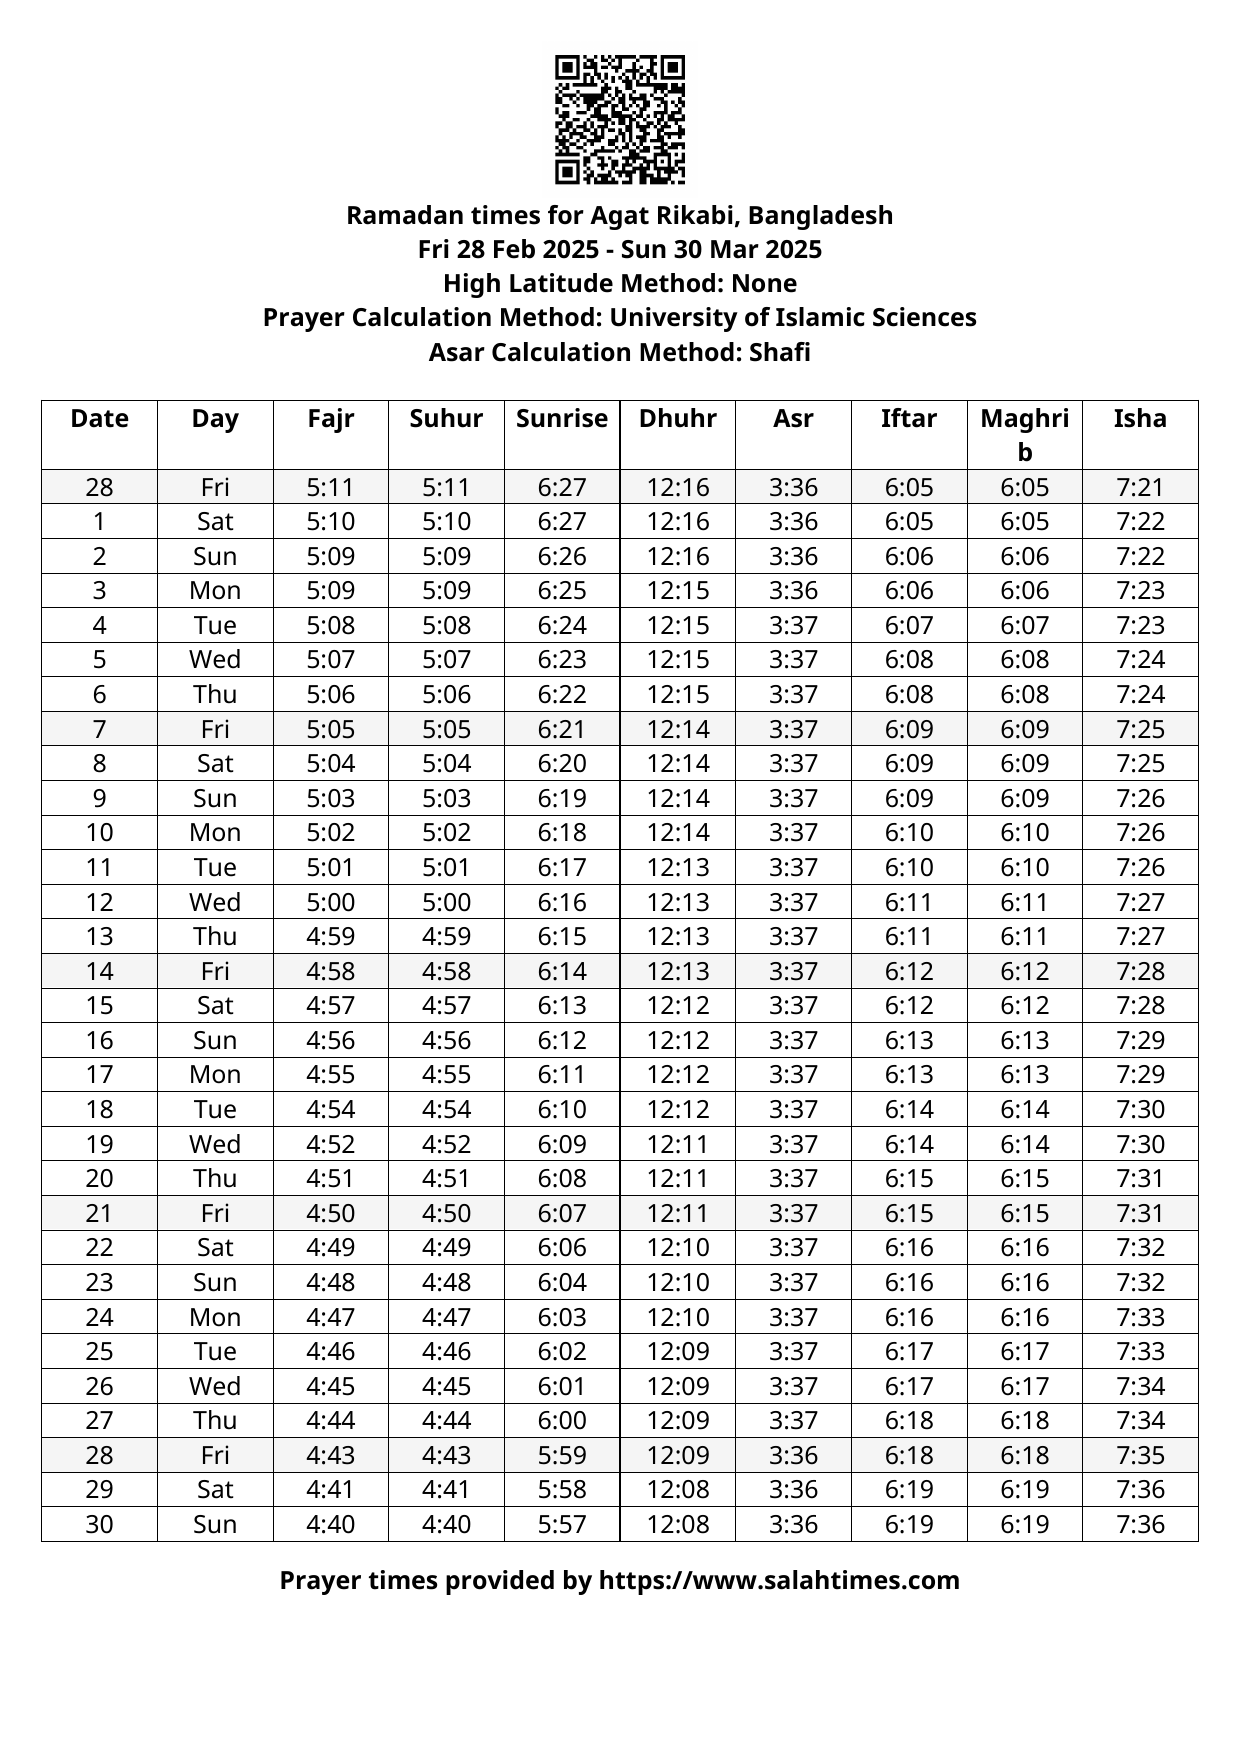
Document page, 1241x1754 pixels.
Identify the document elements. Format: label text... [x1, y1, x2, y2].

text Asar Calculation Method: Shafi [42, 334, 1198, 368]
table_cell 7:28 [1083, 954, 1198, 987]
table_cell Thu [158, 1404, 273, 1437]
table_cell 7:36 [1083, 1473, 1198, 1506]
table_cell 6:17 [968, 1334, 1082, 1368]
table_cell 6:15 [968, 1196, 1082, 1229]
table_cell 6:18 [968, 1438, 1082, 1472]
table_cell 6:16 [968, 1265, 1082, 1299]
table_cell 3:37 [736, 954, 851, 987]
table_cell 6:13 [505, 989, 619, 1022]
table_cell 12:16 [621, 539, 735, 572]
table_cell 6:14 [968, 1092, 1082, 1126]
table_header Fajr [274, 401, 388, 469]
table_cell Fri [158, 1438, 273, 1472]
table_cell 3:37 [736, 1023, 851, 1057]
table_cell 3:36 [736, 1438, 851, 1472]
table_cell 6:18 [968, 1404, 1082, 1437]
table_cell Mon [158, 1058, 273, 1091]
table_cell 6:09 [968, 746, 1082, 780]
table_cell 6:19 [505, 781, 619, 814]
table_cell 6:03 [505, 1300, 619, 1333]
table_header Isha [1083, 401, 1198, 469]
table_cell Mon [158, 574, 273, 607]
table_cell Mon [158, 1300, 273, 1333]
table_cell 5:03 [389, 781, 504, 814]
table_cell 7 [42, 712, 157, 745]
table_cell 6:23 [505, 643, 619, 676]
table_cell 5:57 [505, 1507, 619, 1541]
table_cell 6:06 [852, 539, 967, 572]
text Prayer times provided by https://www.salahtimes.com [42, 1563, 1198, 1597]
table_cell 6:17 [505, 850, 619, 884]
table_cell 6:19 [968, 1473, 1082, 1506]
table_cell 12:16 [621, 470, 735, 503]
table_cell 6:02 [505, 1334, 619, 1368]
table_cell Sat [158, 1473, 273, 1506]
table_cell 5:09 [389, 539, 504, 572]
table_cell 6:12 [968, 954, 1082, 987]
table_cell 6:11 [852, 885, 967, 918]
table_cell 6 [42, 677, 157, 711]
table_cell Wed [158, 643, 273, 676]
table_cell 12:09 [621, 1438, 735, 1472]
table_cell 1 [42, 504, 157, 538]
table_cell 6:19 [852, 1507, 967, 1541]
table_cell 5:09 [389, 574, 504, 607]
table_cell Sun [158, 539, 273, 572]
table_cell 3:37 [736, 1369, 851, 1402]
table_cell 3 [42, 574, 157, 607]
table_cell 6:16 [968, 1231, 1082, 1264]
table_cell 12:14 [621, 712, 735, 745]
table_cell 6:21 [505, 712, 619, 745]
table_cell 5 [42, 643, 157, 676]
table_cell 6:19 [852, 1473, 967, 1506]
table_cell 6:18 [852, 1438, 967, 1472]
table_cell Fri [158, 470, 273, 503]
table_cell 6:13 [852, 1058, 967, 1091]
table_cell 6:10 [852, 850, 967, 884]
table_cell 24 [42, 1300, 157, 1333]
table_cell 6:14 [505, 954, 619, 987]
table_cell 28 [42, 1438, 157, 1472]
table_header Maghrib [968, 401, 1082, 469]
table_cell Fri [158, 954, 273, 987]
table_cell 12:10 [621, 1265, 735, 1299]
table_cell 7:27 [1083, 919, 1198, 953]
table_cell 6:25 [505, 574, 619, 607]
table_cell 6:18 [505, 816, 619, 849]
table_cell 29 [42, 1473, 157, 1506]
text High Latitude Method: None [42, 266, 1198, 300]
table_cell 4:47 [274, 1300, 388, 1333]
table_cell 4:56 [274, 1023, 388, 1057]
table_cell 6:10 [968, 816, 1082, 849]
table_cell 6:09 [968, 781, 1082, 814]
table_cell 7:25 [1083, 712, 1198, 745]
table_cell 6:08 [505, 1161, 619, 1195]
table_cell 5:07 [274, 643, 388, 676]
table_cell 7:32 [1083, 1231, 1198, 1264]
table_cell 6:15 [852, 1196, 967, 1229]
table_cell 6:11 [968, 885, 1082, 918]
table_cell 5:10 [274, 504, 388, 538]
table_cell 6:05 [852, 504, 967, 538]
table_cell 6:12 [505, 1023, 619, 1057]
table_cell 12:12 [621, 1023, 735, 1057]
table_cell 6:17 [968, 1369, 1082, 1402]
table_cell 7:32 [1083, 1265, 1198, 1299]
table_cell 5:03 [274, 781, 388, 814]
table_cell 4:50 [389, 1196, 504, 1229]
table_cell 12:14 [621, 816, 735, 849]
table_cell 4:55 [389, 1058, 504, 1091]
table_cell 7:31 [1083, 1196, 1198, 1229]
table_cell Sun [158, 1023, 273, 1057]
table_cell 6:05 [968, 470, 1082, 503]
table_cell 5:00 [389, 885, 504, 918]
table_cell 3:37 [736, 1058, 851, 1091]
table_cell 5:02 [389, 816, 504, 849]
table_cell 4:41 [274, 1473, 388, 1506]
table_cell 6:08 [852, 677, 967, 711]
table_cell 3:37 [736, 712, 851, 745]
table_cell 12:13 [621, 919, 735, 953]
table_cell 4:52 [389, 1127, 504, 1160]
table_cell 12:12 [621, 989, 735, 1022]
table_cell Fri [158, 712, 273, 745]
table_cell Sat [158, 989, 273, 1022]
table_cell 7:23 [1083, 574, 1198, 607]
table_cell 6:14 [968, 1127, 1082, 1160]
table_cell 6:07 [852, 608, 967, 642]
table_cell 7:22 [1083, 539, 1198, 572]
table_cell 6:15 [968, 1161, 1082, 1195]
table_cell 4:56 [389, 1023, 504, 1057]
table_cell 3:37 [736, 1092, 851, 1126]
table_cell 5:01 [274, 850, 388, 884]
table_cell Sun [158, 781, 273, 814]
text Ramadan times for Agat Rikabi, Bangladesh [42, 198, 1198, 232]
table_cell 4:45 [389, 1369, 504, 1402]
table_cell 5:07 [389, 643, 504, 676]
table_cell 6:08 [852, 643, 967, 676]
table_cell 12:13 [621, 850, 735, 884]
table_cell 3:37 [736, 850, 851, 884]
table_header Suhur [389, 401, 504, 469]
table_cell 12:15 [621, 643, 735, 676]
table_cell 12:13 [621, 954, 735, 987]
table_cell Thu [158, 677, 273, 711]
table_cell 6:10 [505, 1092, 619, 1126]
table_cell 3:36 [736, 470, 851, 503]
table_cell 7:30 [1083, 1127, 1198, 1160]
table_cell 11 [42, 850, 157, 884]
table_cell 5:02 [274, 816, 388, 849]
table_cell 12:11 [621, 1161, 735, 1195]
text Prayer Calculation Method: University of Islamic Sciences [42, 300, 1198, 334]
table_cell 7:28 [1083, 989, 1198, 1022]
table_cell 7:24 [1083, 677, 1198, 711]
table_cell 4:50 [274, 1196, 388, 1229]
table_cell 27 [42, 1404, 157, 1437]
table_cell 12:15 [621, 574, 735, 607]
table_cell 7:35 [1083, 1438, 1198, 1472]
table_cell 5:05 [389, 712, 504, 745]
table_cell 4:59 [389, 919, 504, 953]
table_cell 4:58 [274, 954, 388, 987]
table_cell 4:46 [389, 1334, 504, 1368]
table_cell 6:06 [852, 574, 967, 607]
table_cell 3:37 [736, 781, 851, 814]
table_cell 5:11 [274, 470, 388, 503]
table_cell 4:49 [274, 1231, 388, 1264]
table_cell 7:29 [1083, 1058, 1198, 1091]
table_cell 12:14 [621, 746, 735, 780]
table_cell 3:37 [736, 1231, 851, 1264]
table_cell 6:13 [968, 1058, 1082, 1091]
table_cell 6:16 [852, 1300, 967, 1333]
table_cell 7:33 [1083, 1300, 1198, 1333]
table_cell 6:04 [505, 1265, 619, 1299]
picture [542, 41, 699, 198]
table_cell 3:36 [736, 1507, 851, 1541]
table_cell 14 [42, 954, 157, 987]
table_cell 7:21 [1083, 470, 1198, 503]
table_cell 4:51 [274, 1161, 388, 1195]
table_cell 5:06 [389, 677, 504, 711]
table_cell 4:44 [274, 1404, 388, 1437]
table_cell 6:07 [505, 1196, 619, 1229]
table_cell 3:37 [736, 989, 851, 1022]
table_cell 6:10 [968, 850, 1082, 884]
table_cell 5:00 [274, 885, 388, 918]
table_cell 4:41 [389, 1473, 504, 1506]
table_cell 5:08 [389, 608, 504, 642]
table_cell 12 [42, 885, 157, 918]
table_cell 6:15 [852, 1161, 967, 1195]
table_cell 3:37 [736, 1161, 851, 1195]
table_cell 6:06 [968, 539, 1082, 572]
table_cell 22 [42, 1231, 157, 1264]
table_cell 12:11 [621, 1196, 735, 1229]
table_cell 16 [42, 1023, 157, 1057]
table_cell 6:05 [968, 504, 1082, 538]
table_cell 10 [42, 816, 157, 849]
table_cell 6:05 [852, 470, 967, 503]
table_cell 7:22 [1083, 504, 1198, 538]
table_cell 5:08 [274, 608, 388, 642]
table_cell 9 [42, 781, 157, 814]
table_cell 25 [42, 1334, 157, 1368]
table_cell 4:40 [274, 1507, 388, 1541]
table_cell 3:36 [736, 504, 851, 538]
table_cell 4:48 [389, 1265, 504, 1299]
table_cell 6:27 [505, 504, 619, 538]
text Fri 28 Feb 2025 - Sun 30 Mar 2025 [42, 232, 1198, 266]
table_cell 4:49 [389, 1231, 504, 1264]
table_cell 6:09 [852, 746, 967, 780]
table_cell Mon [158, 816, 273, 849]
table_cell 4:59 [274, 919, 388, 953]
table_cell 4:45 [274, 1369, 388, 1402]
table_cell 12:09 [621, 1369, 735, 1402]
table_cell 12:15 [621, 677, 735, 711]
table_cell 12:09 [621, 1404, 735, 1437]
table_cell 6:10 [852, 816, 967, 849]
table_cell 4:54 [274, 1092, 388, 1126]
table_cell 28 [42, 470, 157, 503]
table_cell 6:16 [505, 885, 619, 918]
table_cell 12:14 [621, 781, 735, 814]
table_cell 6:14 [852, 1092, 967, 1126]
table_cell 6:11 [968, 919, 1082, 953]
table_cell 6:08 [968, 643, 1082, 676]
table_cell 4:43 [389, 1438, 504, 1472]
table_cell 3:36 [736, 1473, 851, 1506]
table_cell 3:37 [736, 1300, 851, 1333]
table_cell 12:09 [621, 1334, 735, 1368]
table_cell 7:26 [1083, 850, 1198, 884]
table_cell 3:37 [736, 1265, 851, 1299]
table_cell 4:54 [389, 1092, 504, 1126]
table_cell Sun [158, 1507, 273, 1541]
table_cell 6:09 [852, 781, 967, 814]
table_cell 3:37 [736, 1196, 851, 1229]
table_cell 4:57 [274, 989, 388, 1022]
table_cell 7:29 [1083, 1023, 1198, 1057]
table_cell 4:51 [389, 1161, 504, 1195]
table_cell 4:57 [389, 989, 504, 1022]
table_cell 5:05 [274, 712, 388, 745]
table_cell 3:37 [736, 885, 851, 918]
table_cell 7:30 [1083, 1092, 1198, 1126]
table_cell 5:01 [389, 850, 504, 884]
table_cell 18 [42, 1092, 157, 1126]
table_cell 21 [42, 1196, 157, 1229]
table_cell 7:24 [1083, 643, 1198, 676]
table_cell 6:09 [505, 1127, 619, 1160]
table_cell 5:04 [274, 746, 388, 780]
table_cell 6:27 [505, 470, 619, 503]
table_cell 12:11 [621, 1127, 735, 1160]
table_cell 5:09 [274, 539, 388, 572]
table_cell 6:16 [968, 1300, 1082, 1333]
table_cell 3:37 [736, 746, 851, 780]
table_cell 30 [42, 1507, 157, 1541]
table_cell Sat [158, 1231, 273, 1264]
table_cell 6:16 [852, 1265, 967, 1299]
table_cell 6:08 [968, 677, 1082, 711]
table_cell 6:18 [852, 1404, 967, 1437]
table_cell 17 [42, 1058, 157, 1091]
table_cell 12:08 [621, 1507, 735, 1541]
table_cell 6:07 [968, 608, 1082, 642]
table_cell 4 [42, 608, 157, 642]
table_cell Tue [158, 1334, 273, 1368]
table_cell 6:01 [505, 1369, 619, 1402]
table_cell 6:17 [852, 1334, 967, 1368]
table_cell 12:08 [621, 1473, 735, 1506]
table_cell 12:12 [621, 1092, 735, 1126]
table_cell 6:15 [505, 919, 619, 953]
table_cell 5:11 [389, 470, 504, 503]
table_cell 6:06 [505, 1231, 619, 1264]
table_cell 6:20 [505, 746, 619, 780]
table_header Sunrise [505, 401, 619, 469]
table_cell 12:16 [621, 504, 735, 538]
table_cell 6:12 [852, 989, 967, 1022]
table_cell 7:31 [1083, 1161, 1198, 1195]
table_cell 5:04 [389, 746, 504, 780]
table_cell 8 [42, 746, 157, 780]
table_cell 6:06 [968, 574, 1082, 607]
table_cell 12:10 [621, 1231, 735, 1264]
table_cell 12:12 [621, 1058, 735, 1091]
table_cell 12:15 [621, 608, 735, 642]
table_cell Wed [158, 1369, 273, 1402]
table_cell 19 [42, 1127, 157, 1160]
table_cell Tue [158, 608, 273, 642]
table_cell 6:24 [505, 608, 619, 642]
table_cell 23 [42, 1265, 157, 1299]
table_cell 7:33 [1083, 1334, 1198, 1368]
table_cell Tue [158, 1092, 273, 1126]
table_cell Fri [158, 1196, 273, 1229]
table_cell 6:12 [852, 954, 967, 987]
table_cell 4:47 [389, 1300, 504, 1333]
table_cell 3:37 [736, 643, 851, 676]
table_cell Sun [158, 1265, 273, 1299]
table_cell 4:40 [389, 1507, 504, 1541]
table_header Day [158, 401, 273, 469]
table_cell 2 [42, 539, 157, 572]
table_cell Wed [158, 885, 273, 918]
table_cell 4:44 [389, 1404, 504, 1437]
table_cell 7:25 [1083, 746, 1198, 780]
table_cell 5:58 [505, 1473, 619, 1506]
table_header Date [42, 401, 157, 469]
table_cell 6:17 [852, 1369, 967, 1402]
table_cell 12:13 [621, 885, 735, 918]
table_cell 6:12 [968, 989, 1082, 1022]
table_cell 5:10 [389, 504, 504, 538]
table_cell Sat [158, 504, 273, 538]
table_cell Tue [158, 850, 273, 884]
table_cell 6:22 [505, 677, 619, 711]
table_cell 6:09 [968, 712, 1082, 745]
table_cell 3:37 [736, 677, 851, 711]
table_cell 7:26 [1083, 816, 1198, 849]
table_cell 3:37 [736, 1127, 851, 1160]
table_header Iftar [852, 401, 967, 469]
table_cell 3:37 [736, 919, 851, 953]
table_cell 6:00 [505, 1404, 619, 1437]
table_cell Thu [158, 919, 273, 953]
table_cell 7:26 [1083, 781, 1198, 814]
table_cell 13 [42, 919, 157, 953]
table_cell 5:09 [274, 574, 388, 607]
table_cell 6:13 [852, 1023, 967, 1057]
table_cell 6:11 [505, 1058, 619, 1091]
table_cell 4:46 [274, 1334, 388, 1368]
table_cell 20 [42, 1161, 157, 1195]
table_cell Wed [158, 1127, 273, 1160]
table_cell 6:26 [505, 539, 619, 572]
table_cell 6:09 [852, 712, 967, 745]
table_cell 26 [42, 1369, 157, 1402]
table_cell 4:55 [274, 1058, 388, 1091]
table_cell 5:06 [274, 677, 388, 711]
table_cell 4:43 [274, 1438, 388, 1472]
table_cell 3:37 [736, 608, 851, 642]
table_cell 3:36 [736, 539, 851, 572]
table_cell 7:36 [1083, 1507, 1198, 1541]
table_cell 7:34 [1083, 1369, 1198, 1402]
table_cell 7:27 [1083, 885, 1198, 918]
table_cell 3:37 [736, 1404, 851, 1437]
table_cell 12:10 [621, 1300, 735, 1333]
table_cell 6:19 [968, 1507, 1082, 1541]
table_header Dhuhr [621, 401, 735, 469]
table_cell 3:36 [736, 574, 851, 607]
table_cell 6:14 [852, 1127, 967, 1160]
table_cell Thu [158, 1161, 273, 1195]
table_header Asr [736, 401, 851, 469]
table_cell 4:58 [389, 954, 504, 987]
table_cell Sat [158, 746, 273, 780]
table_cell 15 [42, 989, 157, 1022]
table_cell 4:48 [274, 1265, 388, 1299]
table_cell 7:23 [1083, 608, 1198, 642]
table_cell 3:37 [736, 1334, 851, 1368]
table_cell 4:52 [274, 1127, 388, 1160]
table_cell 3:37 [736, 816, 851, 849]
table_cell 5:59 [505, 1438, 619, 1472]
table_cell 6:13 [968, 1023, 1082, 1057]
table_cell 6:11 [852, 919, 967, 953]
table_cell 7:34 [1083, 1404, 1198, 1437]
table_cell 6:16 [852, 1231, 967, 1264]
